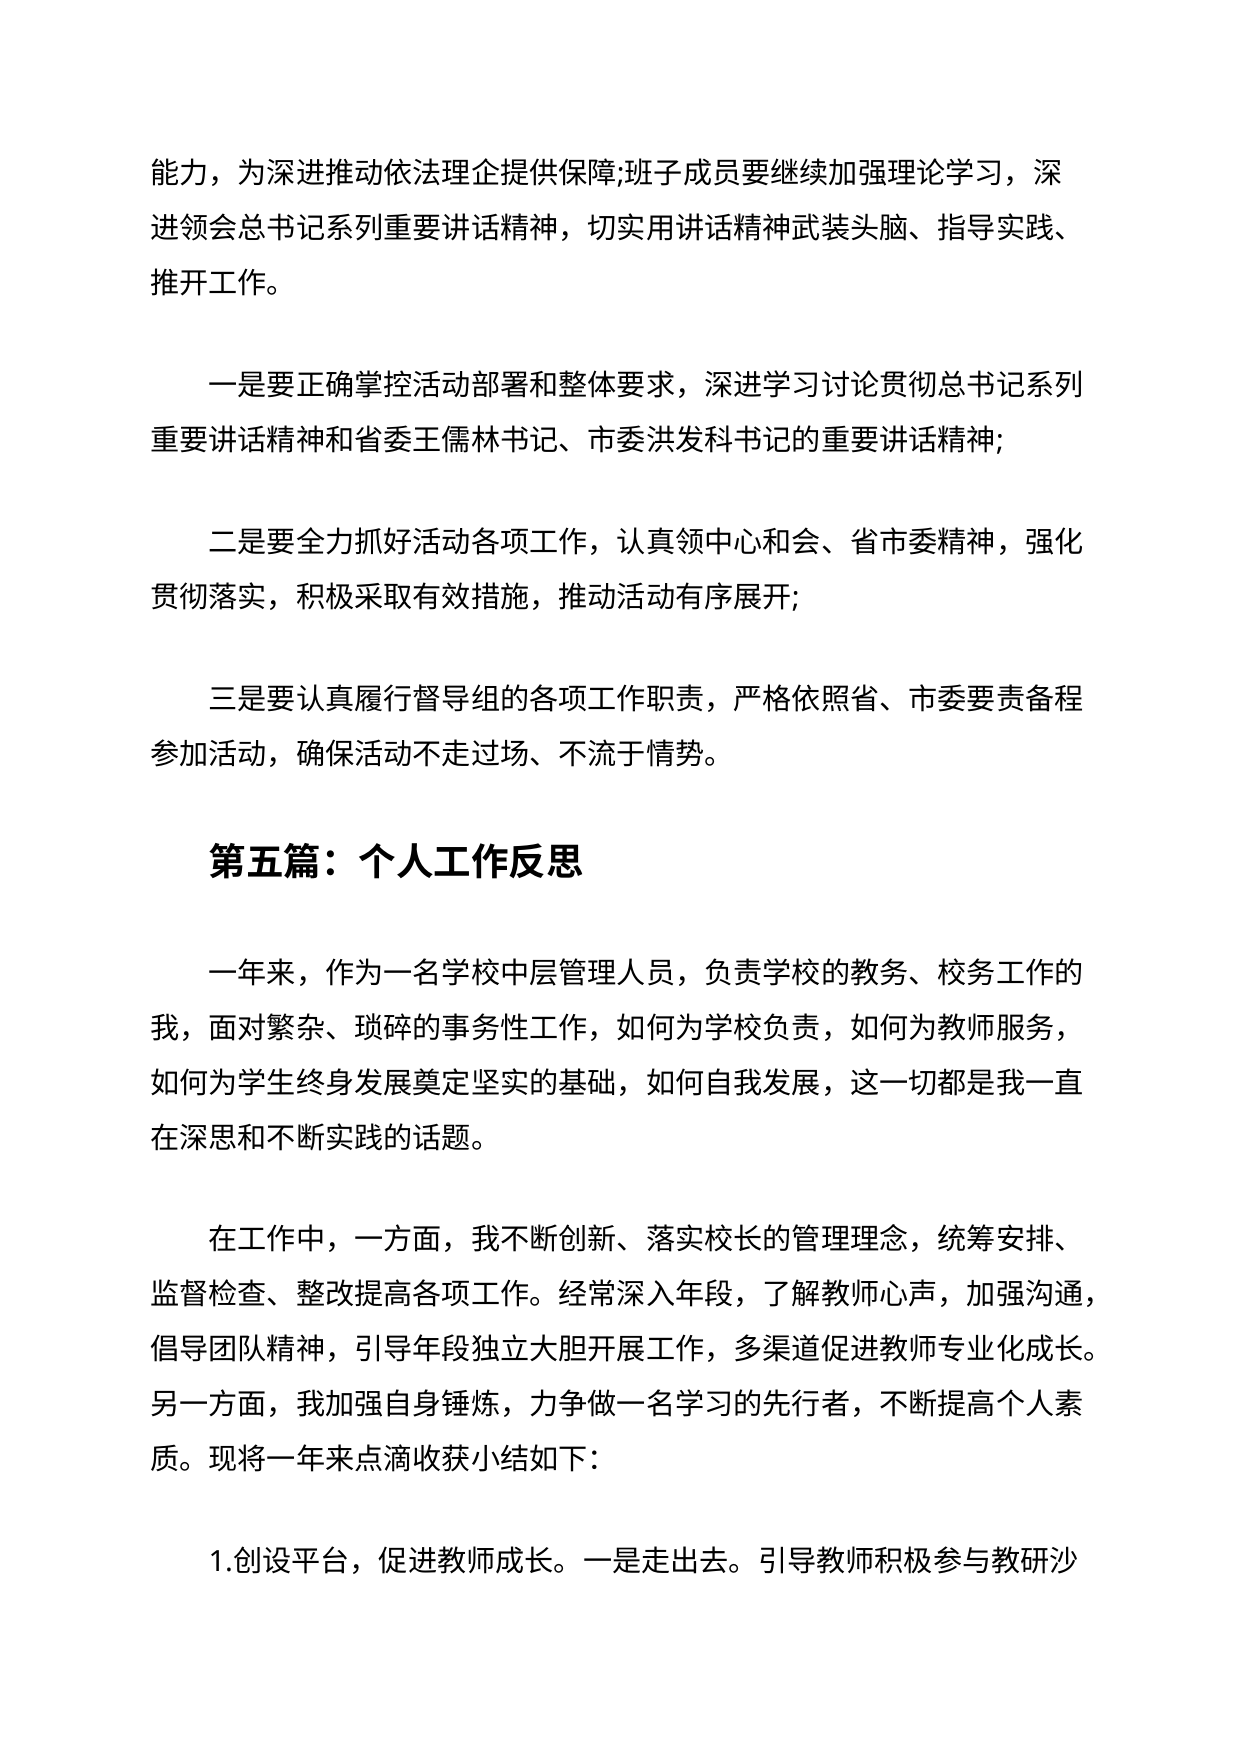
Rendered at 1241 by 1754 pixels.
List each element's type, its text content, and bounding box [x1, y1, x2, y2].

text 一是要正确掌控活动部署和整体要求，深进学习讨论贯彻总书记系列重要讲话精神和省委王儒林书记、市委洪发科书记的重要讲话精神; [150, 362, 1090, 459]
text 一年来，作为一名学校中层管理人员，负责学校的教务、校务工作的我，面对繁杂、琐碎的事务性工作，如何为学校负责，如何为教师服务，如何为学生终身发展奠定坚实的基础，如何自我发展，这一切都是我一直在深思和不断实践的话题。 [150, 949, 1090, 1156]
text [150, 150, 1090, 302]
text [150, 1537, 1090, 1580]
text 二是要全力抓好活动各项工作，认真领中心和会、省市委精神，强化贯彻落实，积极采取有效措施，推动活动有序展开; [150, 518, 1090, 616]
text 在工作中，一方面，我不断创新、落实校长的管理理念，统筹安排、监督检查、整改提高各项工作。经常深入年段，了解教师心声，加强沟通，倡导团队精神，引导年段独立大胆开展工作，多渠道促进教师专业化成长。另一方面，我加强自身锤炼，力争做一名学习的先行者，不断提高个人素质。现将一年来点滴收获小结如下： [150, 1216, 1090, 1478]
text 三是要认真履行督导组的各项工作职责，严格依照省、市委要责备程参加活动，确保活动不走过场、不流于情势。 [150, 675, 1090, 773]
text 第五篇：个人工作反思 [150, 832, 1090, 886]
